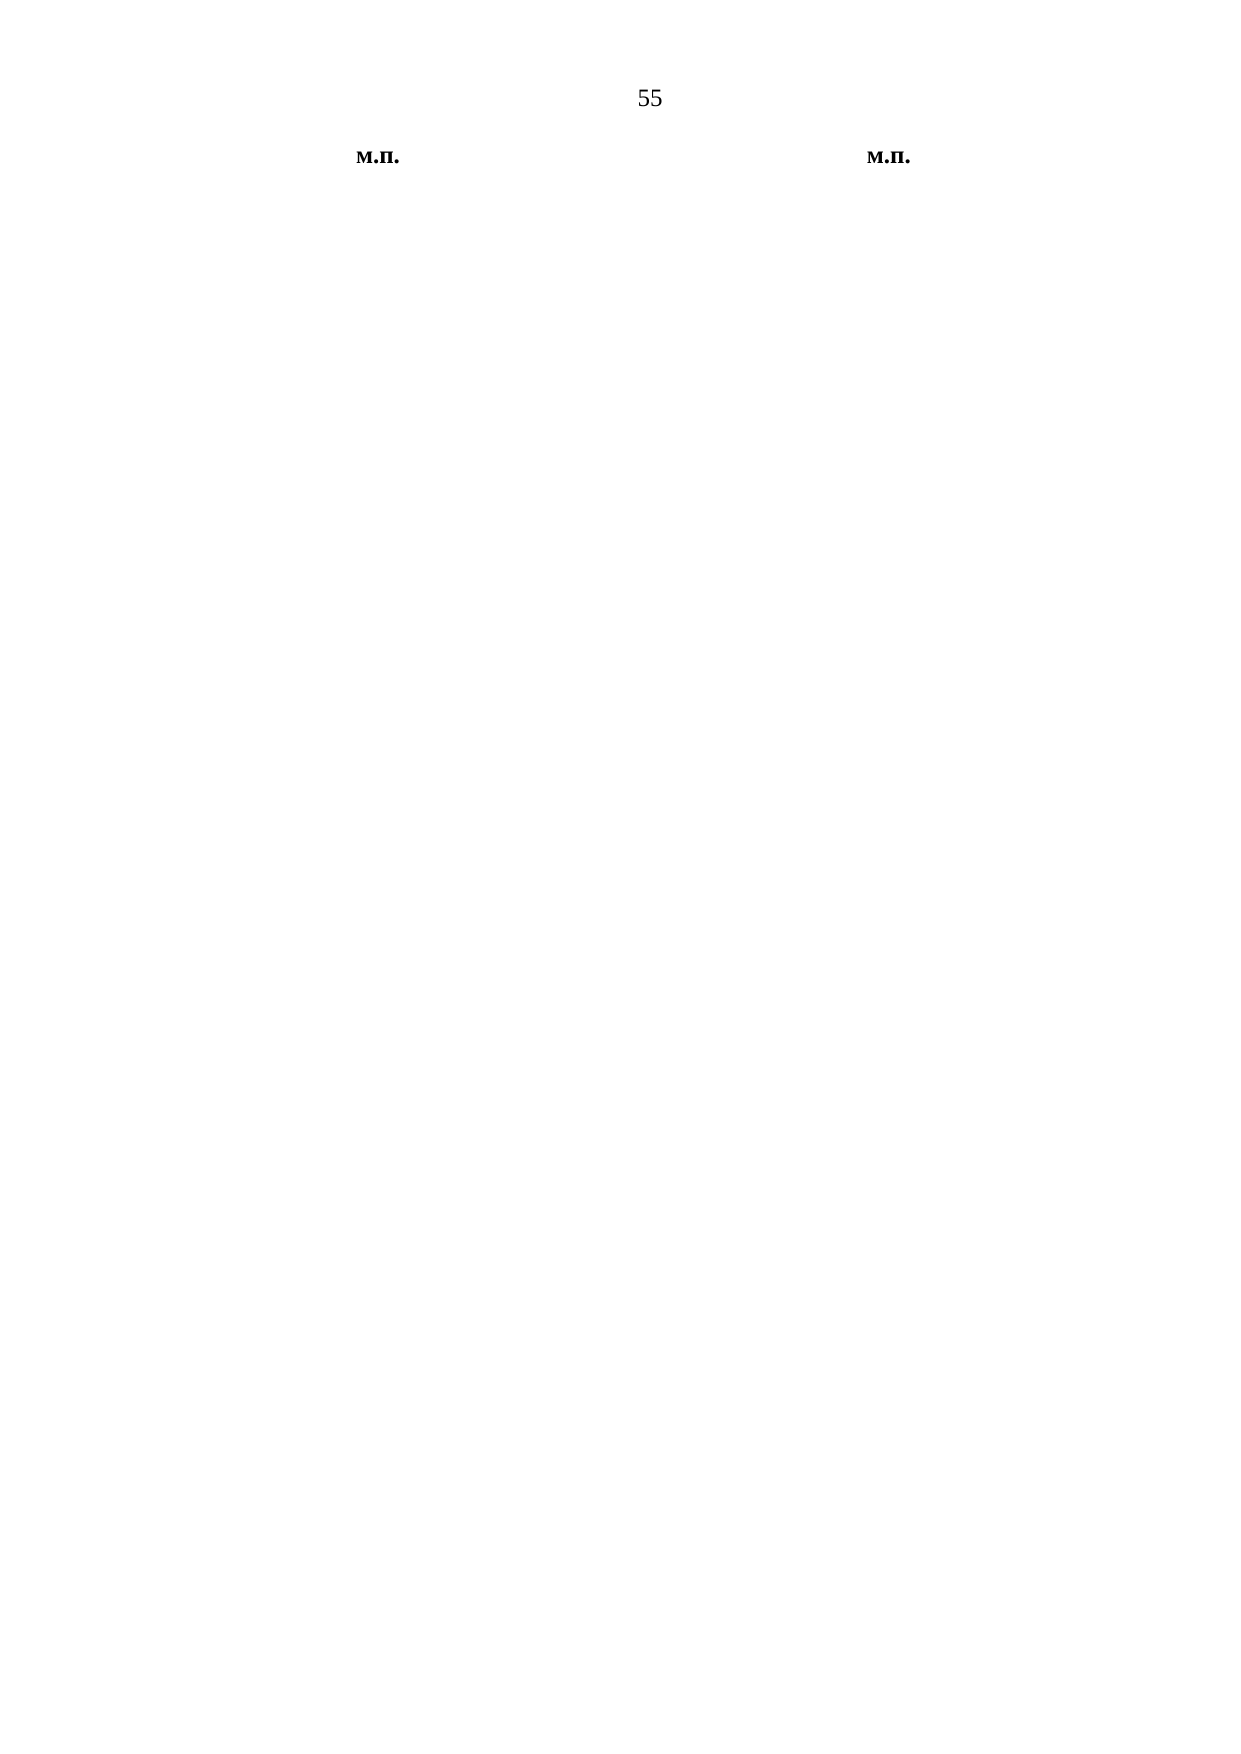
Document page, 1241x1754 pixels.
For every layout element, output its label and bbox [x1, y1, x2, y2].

table_header [151, 140, 655, 169]
table_header [655, 140, 1163, 169]
